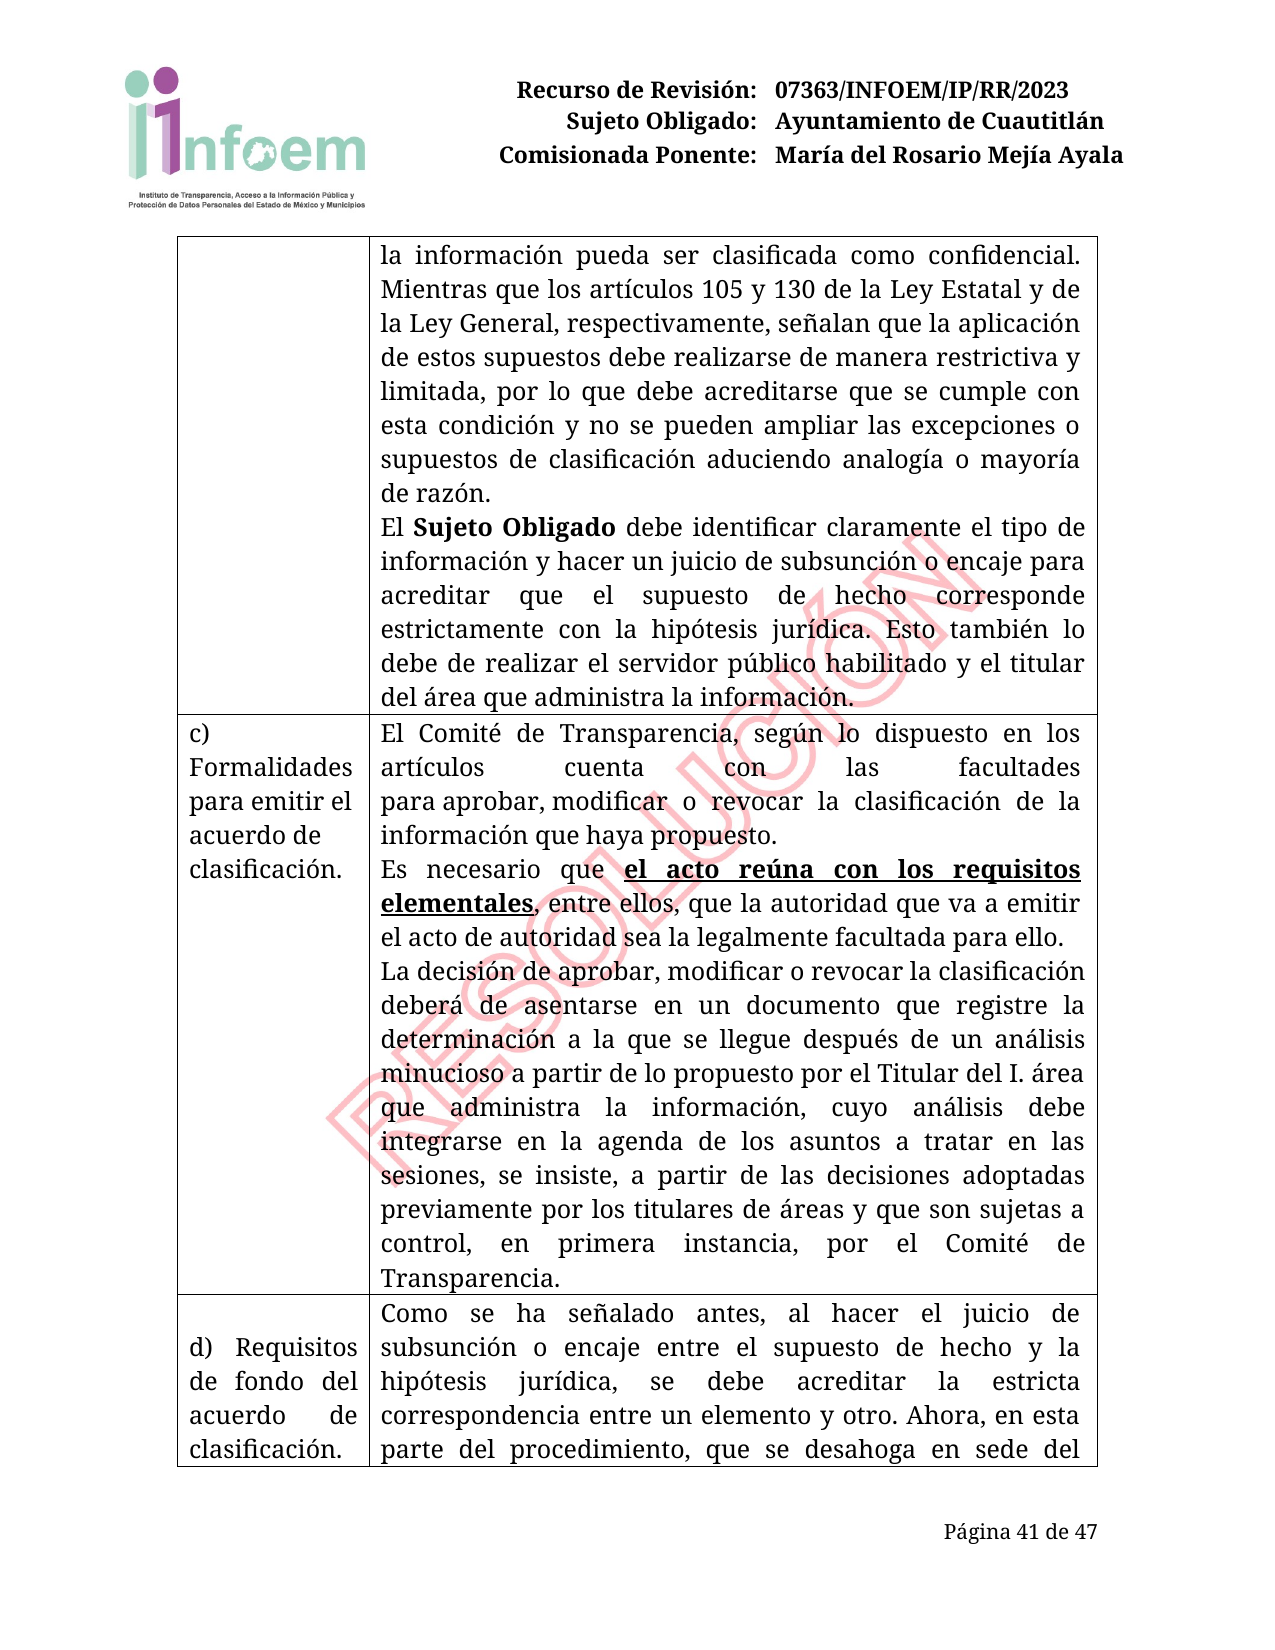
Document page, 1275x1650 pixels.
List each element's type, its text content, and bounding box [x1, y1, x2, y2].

picture [5, 6, 1275, 1650]
table_cell c) Formalidades para emitir el acuerdo de clasificación. [178, 715, 369, 1294]
table_cell El Comité de Transparencia, según lo dispuesto en los artículos cuenta con las facultades para aprobar, modificar o revocar la clasificación de la información que haya propuesto. Es necesario que el acto reúna con los requisitos elementales, entre ellos, que la autoridad que va a emitir el acto de autoridad sea la legalmente facultada para ello. La decisión de aprobar, modificar o revocar la clasificación deberá de asentarse en un documento que registre la determinación a la que se llegue después de un análisis minucioso a partir de lo propuesto por el Titular del I. área que administra la información, cuyo análisis debe integrarse en la agenda de los asuntos a tratar en las sesiones, se insiste, a partir de las decisiones adoptadas previamente por los titulares de áreas y que son sujetas a control, en primera instancia, por el Comité de Transparencia. [370, 715, 1097, 1294]
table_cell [370, 1295, 1097, 1466]
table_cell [178, 1295, 369, 1466]
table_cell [370, 237, 1097, 714]
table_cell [178, 237, 369, 714]
